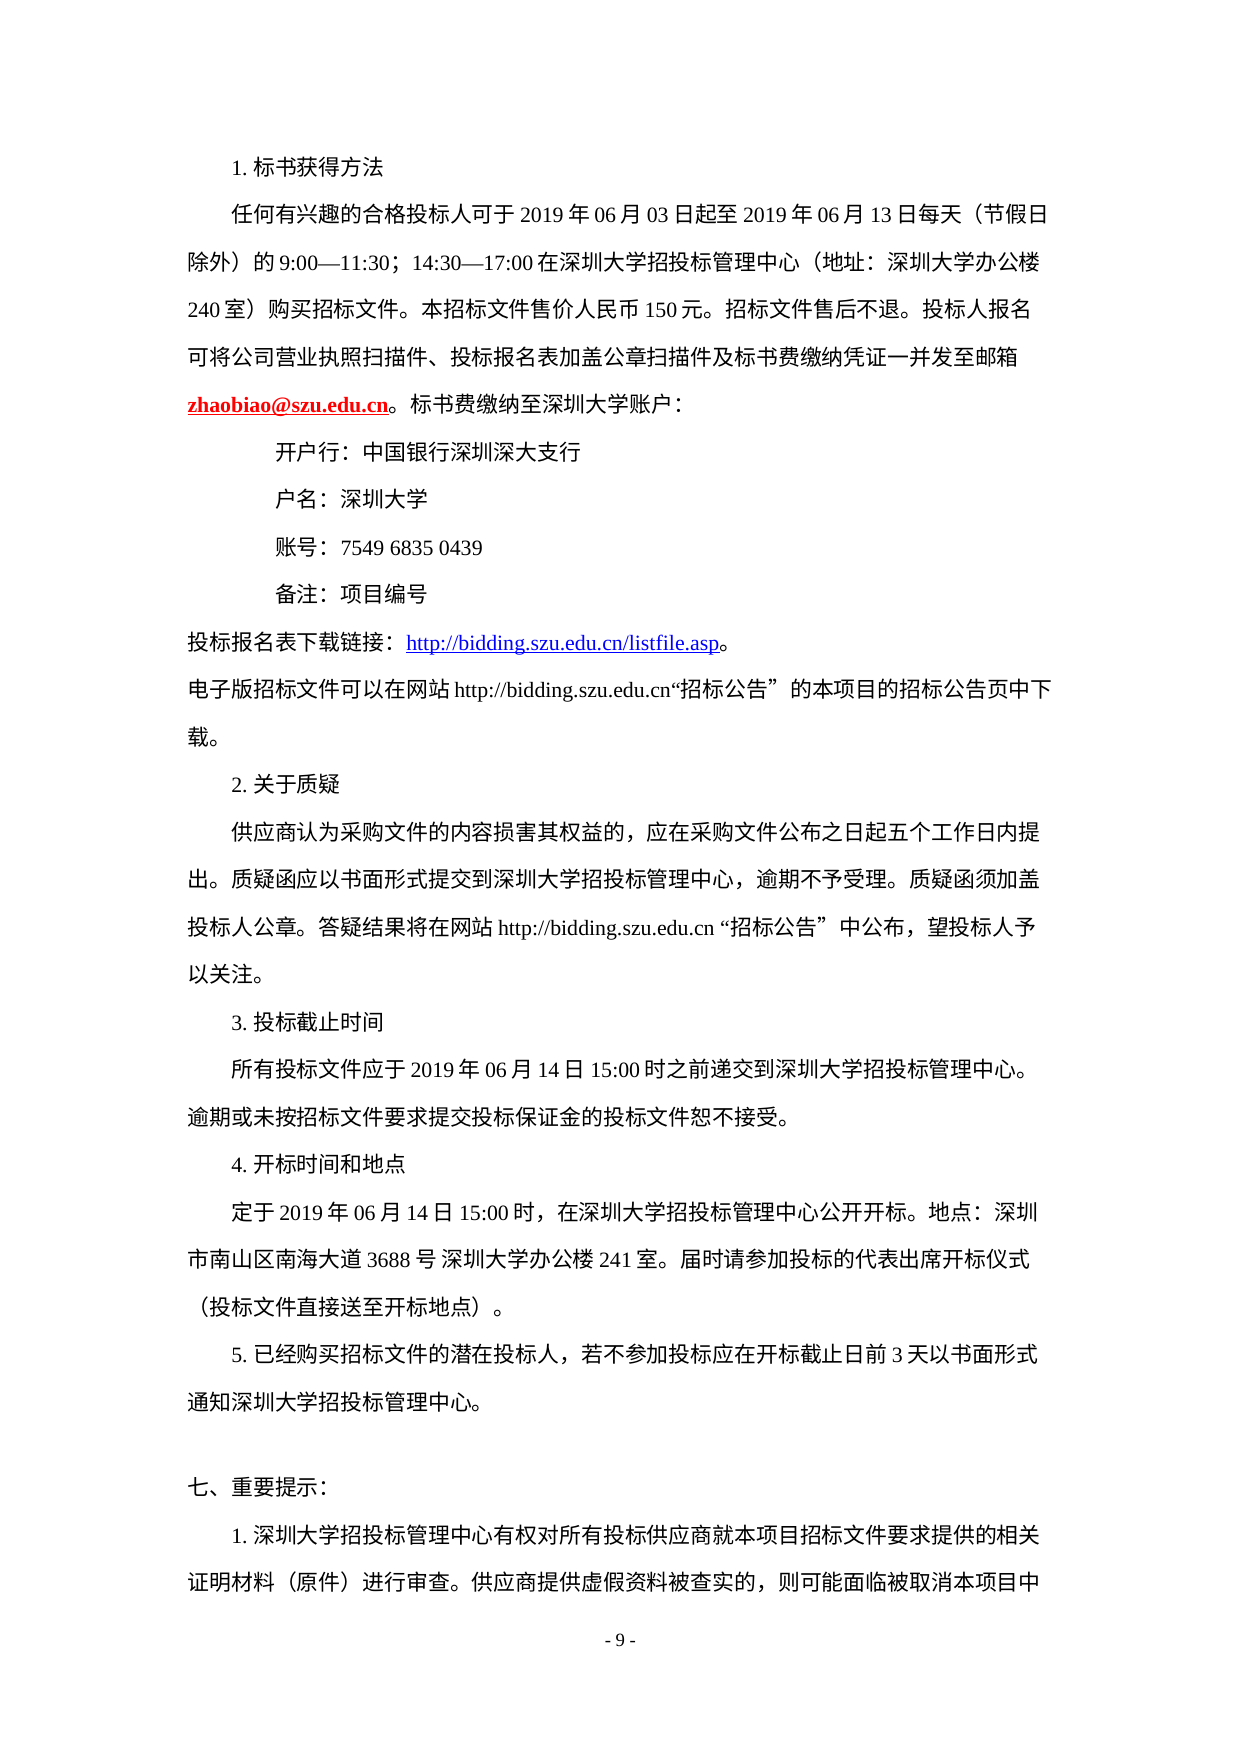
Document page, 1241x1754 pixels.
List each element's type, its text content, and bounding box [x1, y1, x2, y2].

text 5. 已经购买招标文件的潜在投标人，若不参加投标应在开标截止日前3天以书面形式通知深圳大学招投标管理中心。 [187, 1337, 1053, 1417]
text 1. 标书获得方法 [187, 150, 1053, 182]
text 备注：项目编号 [187, 577, 1053, 609]
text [187, 1518, 1053, 1597]
text 定于2019年06月14日 15:00时，在深圳大学招投标管理中心公开开标。地点：深圳市南山区南海大道3688号 深圳大学办公楼241室。届时请参加投标的代表出席开标仪式（投标文件直接送至开标地点）。 [187, 1195, 1053, 1322]
text 3. 投标截止时间 [187, 1005, 1053, 1037]
text 所有投标文件应于2019年06月14日 15:00时之前递交到深圳大学招投标管理中心。逾期或未按招标文件要求提交投标保证金的投标文件恕不接受。 [187, 1052, 1053, 1132]
text 任何有兴趣的合格投标人可于2019年06月03日起至2019年06月13日每天（节假日除外）的9:00—11:30；14:30—17:00在深圳大学招投标管理中心（地址：深圳大学办公楼240室）购买招标文件。本招标文件售价人民币150元。招标文件售后不退。投标人报名可将公司营业执照扫描件、投标报名表加盖公章扫描件及标书费缴纳凭证一并发至邮箱 zhaobiao@szu.edu.cn。标书费缴纳至深圳大学账户： [187, 197, 1053, 419]
text 供应商认为采购文件的内容损害其权益的，应在采购文件公布之日起五个工作日内提出。质疑函应以书面形式提交到深圳大学招投标管理中心，逾期不予受理。质疑函须加盖投标人公章。答疑结果将在网站http://bidding.szu.edu.cn “招标公告”中公布，望投标人予以关注。 [187, 815, 1053, 989]
text 账号：7549 6835 0439 [187, 530, 1053, 562]
text 电子版招标文件可以在网站http://bidding.szu.edu.cn“招标公告”的本项目的招标公告页中下载。 [187, 672, 1053, 752]
text 4. 开标时间和地点 [187, 1147, 1053, 1179]
text 户名：深圳大学 [187, 482, 1053, 514]
text 七、重要提示： [187, 1470, 1053, 1502]
text 投标报名表下载链接：http://bidding.szu.edu.cn/listfile.asp。 [187, 625, 1053, 657]
text 2. 关于质疑 [187, 767, 1053, 799]
text 开户行：中国银行深圳深大支行 [187, 435, 1053, 467]
